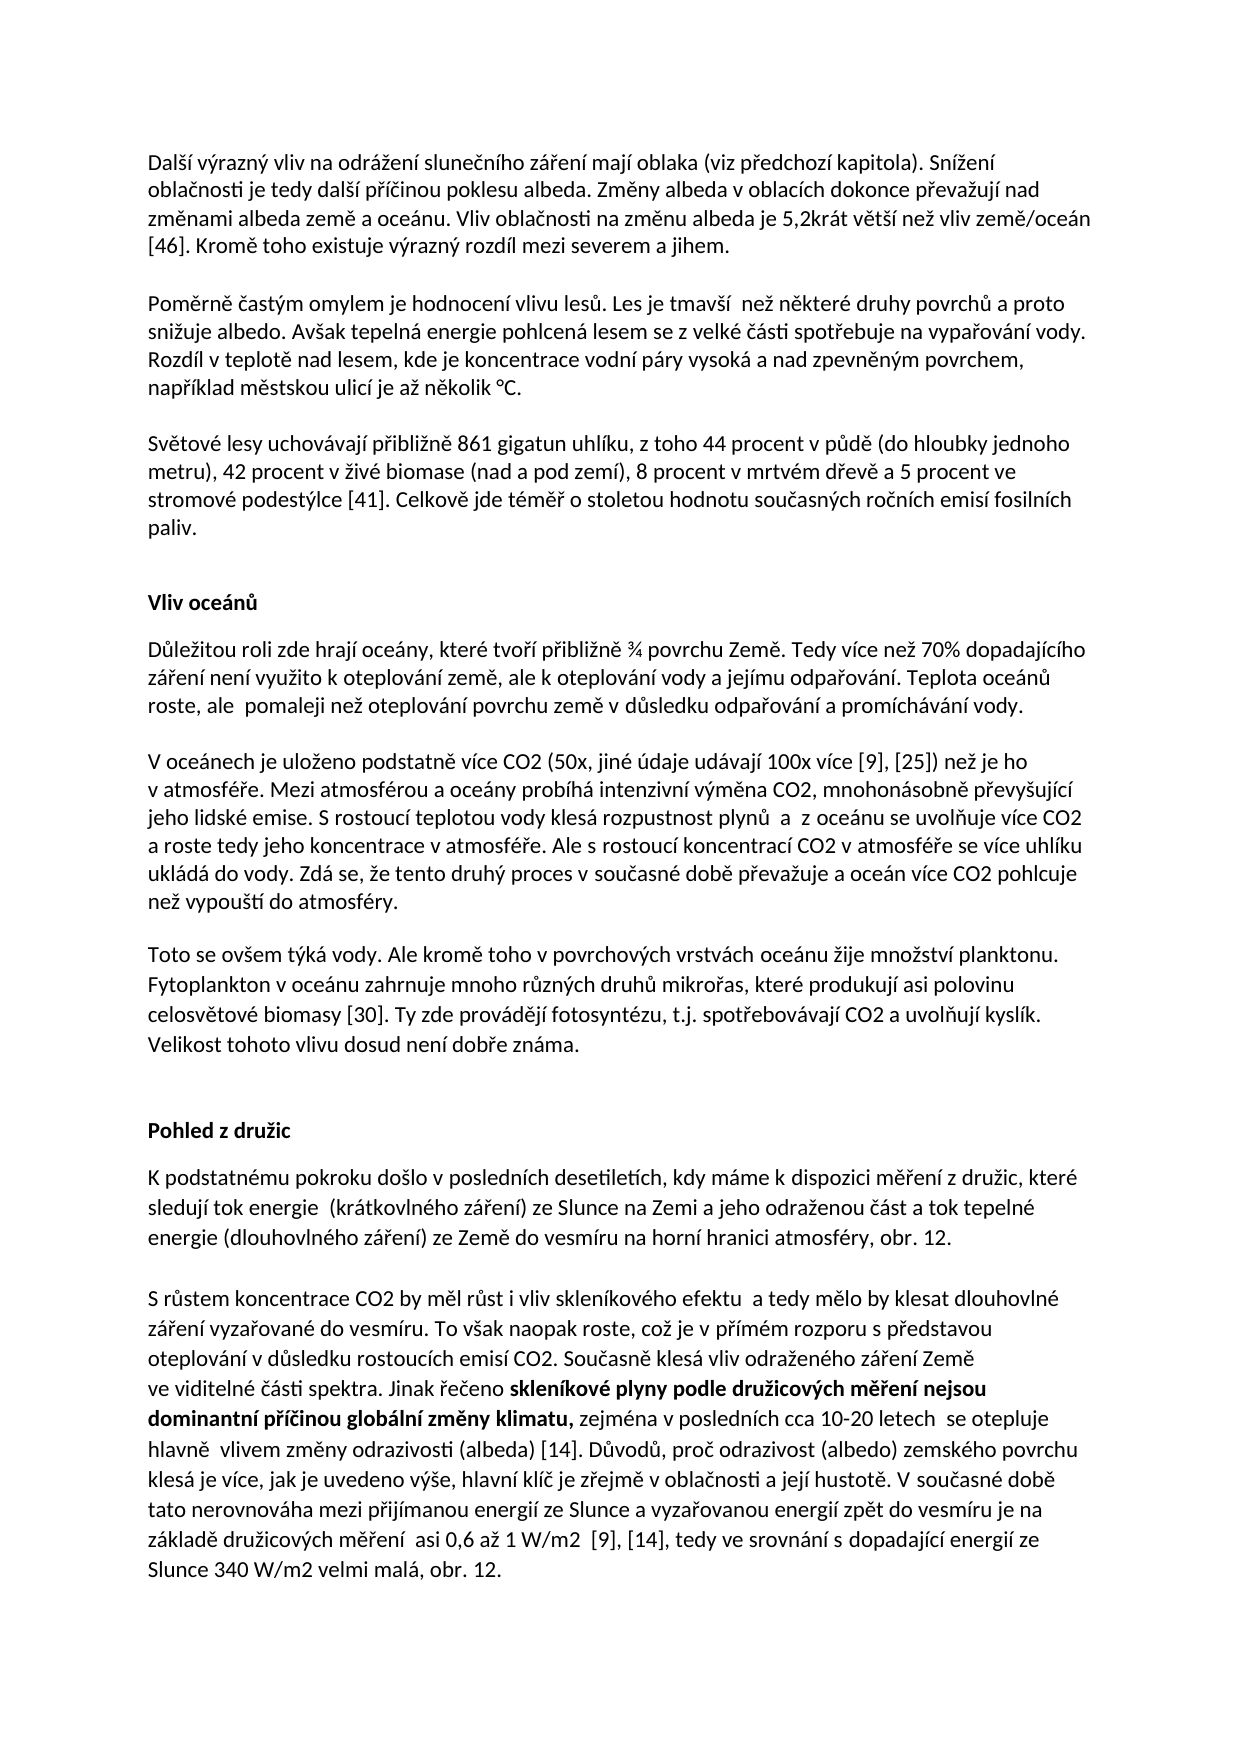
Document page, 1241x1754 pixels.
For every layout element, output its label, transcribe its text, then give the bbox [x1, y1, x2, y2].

text Poměrně častým omylem je hodnocení vlivu lesů. Les je tmavší než některé druhy povrchů a proto snižuje albedo. Avšak tepelná energie pohlcená lesem se z velké části spotřebuje na vypařování vody. Rozdíl v teplotě nad lesem, kde je koncentrace vodní páry vysoká a nad zpevněným povrchem, například městskou ulicí je až několik °C. [148, 289, 1093, 401]
text V oceánech je uloženo podstatně více CO2 (50x, jiné údaje udávají 100x více [9], [25]) než je ho v atmosféře. Mezi atmosférou a oceány probíhá intenzivní výměna CO2, mnohonásobně převyšující jeho lidské emise. S rostoucí teplotou vody klesá rozpustnost plynů a z oceánu se uvolňuje více CO2 a roste tedy jeho koncentrace v atmosféře. Ale s rostoucí koncentrací CO2 v atmosféře se více uhlíku ukládá do vody. Zdá se, že tento druhý proces v současné době převažuje a oceán více CO2 pohlcuje než vypouští do atmosféry. [148, 747, 1093, 915]
text Toto se ovšem týká vody. Ale kromě toho v povrchových vrstvách oceánu žije množství planktonu. Fytoplankton v oceánu zahrnuje mnoho různých druhů mikrořas, které produkují asi polovinu celosvětové biomasy [30]. Ty zde provádějí fotosyntézu, t.j. spotřebovávají CO2 a uvolňují kyslík. Velikost tohoto vlivu dosud není dobře známa. [148, 940, 1093, 1059]
text Pohled z družic [148, 1116, 1093, 1144]
text Další výrazný vliv na odrážení slunečního záření mají oblaka (viz předchozí kapitola). Snížení oblačnosti je tedy další příčinou poklesu albeda. Změny albeda v oblacích dokonce převažují nad změnami albeda země a oceánu. Vliv oblačnosti na změnu albeda je 5,2krát větší než vliv země/oceán [46]. Kromě toho existuje výrazný rozdíl mezi severem a jihem. [148, 148, 1093, 260]
text Důležitou roli zde hrají oceány, které tvoří přibližně ¾ povrchu Země. Tedy více než 70% dopadajícího záření není využito k oteplování země, ale k oteplování vody a jejímu odpařování. Teplota oceánů roste, ale pomaleji než oteplování povrchu země v důsledku odpařování a promíchávání vody. [148, 635, 1093, 719]
text Vliv oceánů [148, 588, 1093, 616]
text Světové lesy uchovávají přibližně 861 gigatun uhlíku, z toho 44 procent v půdě (do hloubky jednoho metru), 42 procent v živé biomase (nad a pod zemí), 8 procent v mrtvém dřevě a 5 procent ve stromové podestýlce [41]. Celkově jde téměř o stoletou hodnotu současných ročních emisí fosilních paliv. [148, 429, 1093, 541]
text S růstem koncentrace CO2 by měl růst i vliv skleníkového efektu a tedy mělo by klesat dlouhovlné záření vyzařované do vesmíru. To však naopak roste, což je v přímém rozporu s představou oteplování v důsledku rostoucích emisí CO2. Současně klesá vliv odraženého záření Země ve viditelné části spektra. Jinak řečeno skleníkové plyny podle družicových měření nejsou dominantní příčinou globální změny klimatu, zejména v posledních cca 10-20 letech se otepluje hlavně vlivem změny odrazivosti (albeda) [14]. Důvodů, proč odrazivost (albedo) zemského povrchu klesá je více, jak je uvedeno výše, hlavní klíč je zřejmě v oblačnosti a její hustotě. V současné době tato nerovnováha mezi přijímanou energií ze Slunce a vyzařovanou energií zpět do vesmíru je na základě družicových měření asi 0,6 až 1 W/m2 [9], [14], tedy ve srovnání s dopadající energií ze Slunce 340 W/m2 velmi malá, obr. 12. [148, 1284, 1093, 1584]
text K podstatnému pokroku došlo v posledních desetiletích, kdy máme k dispozici měření z družic, které sledují tok energie (krátkovlného záření) ze Slunce na Zemi a jeho odraženou část a tok tepelné energie (dlouhovlného záření) ze Země do vesmíru na horní hranici atmosféry, obr. 12. [148, 1163, 1093, 1251]
